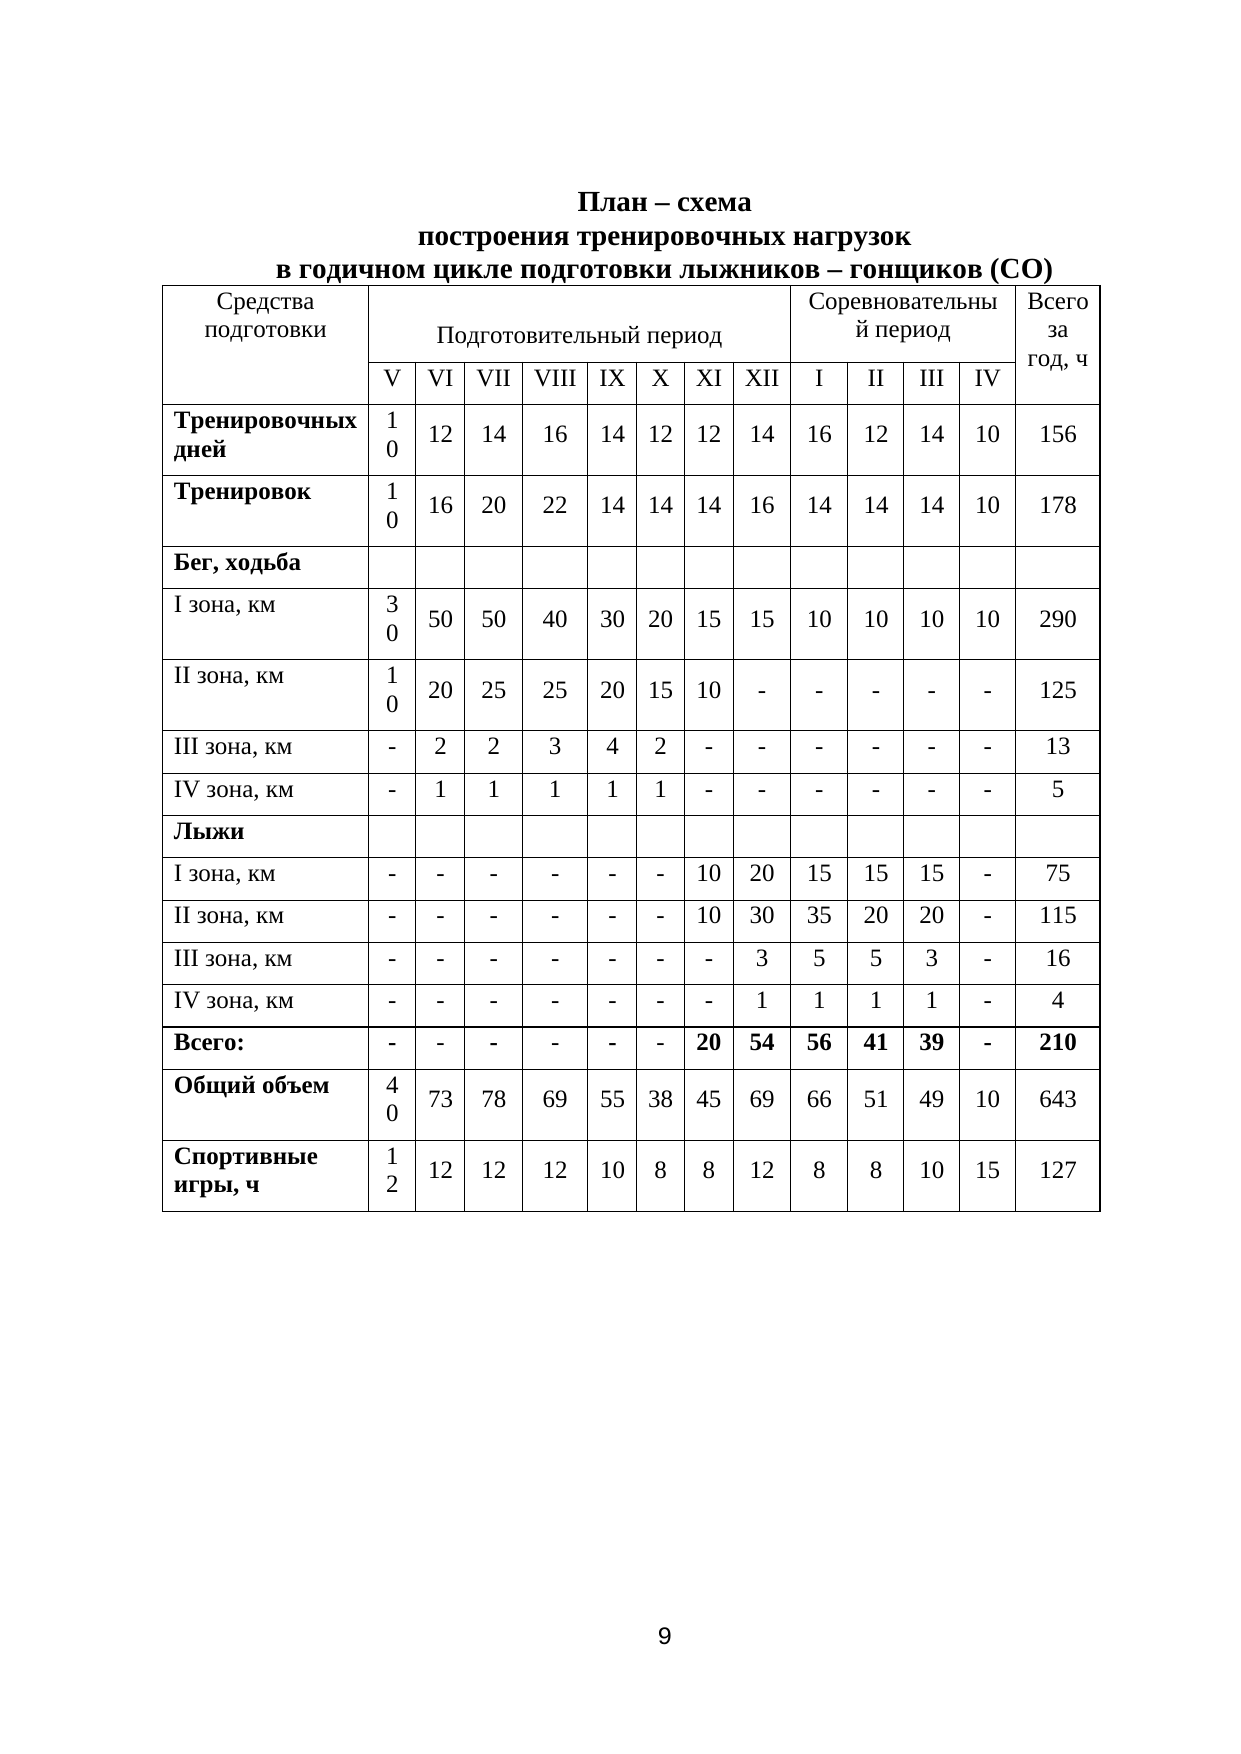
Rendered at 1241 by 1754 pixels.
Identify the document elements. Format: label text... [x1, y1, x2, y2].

table_cell II зона, км [163, 901, 368, 942]
table_cell X [637, 363, 684, 404]
table_cell Лыжи [163, 816, 368, 857]
table_cell 73 [416, 1070, 464, 1140]
table_cell 45 [685, 1070, 733, 1140]
table_cell 75 [1016, 858, 1099, 899]
table_cell III [904, 363, 959, 404]
table_cell IV [960, 363, 1015, 404]
table_cell - [369, 985, 415, 1026]
table_cell - [960, 731, 1015, 773]
table_header Средства подготовки [163, 286, 368, 404]
table_cell - [904, 774, 959, 815]
table_cell 35 [791, 901, 847, 942]
table_cell 15 [637, 660, 684, 730]
table_cell 25 [465, 660, 522, 730]
table_cell 12 [465, 1141, 522, 1211]
table_cell 115 [1016, 901, 1099, 942]
table_cell 10 [369, 405, 415, 475]
table_cell 1 [465, 774, 522, 815]
table_cell 12 [848, 405, 903, 475]
table_cell 127 [1016, 1141, 1099, 1211]
table_cell 10 [904, 1141, 959, 1211]
table_cell [904, 547, 959, 588]
table_cell 14 [685, 476, 733, 546]
table_cell Тренировок [163, 476, 368, 546]
table_cell - [588, 943, 636, 984]
table_cell - [369, 858, 415, 899]
table_cell [848, 816, 903, 857]
table_cell - [465, 901, 522, 942]
table_cell 20 [465, 476, 522, 546]
table_cell [1016, 547, 1099, 588]
table_cell - [791, 774, 847, 815]
table_cell - [523, 943, 587, 984]
table_cell 5 [1016, 774, 1099, 815]
table_cell VIII [523, 363, 587, 404]
table_cell 10 [904, 589, 959, 659]
table_cell VII [465, 363, 522, 404]
table_cell - [465, 943, 522, 984]
table_cell 3 [523, 731, 587, 773]
table_header Подготовительный период [369, 286, 790, 362]
table_cell 69 [523, 1070, 587, 1140]
table_cell - [637, 901, 684, 942]
table_cell 20 [637, 589, 684, 659]
table_cell 14 [588, 476, 636, 546]
table_cell XII [734, 363, 790, 404]
table_cell 50 [465, 589, 522, 659]
table_cell [369, 816, 415, 857]
table_cell 643 [1016, 1070, 1099, 1140]
table_cell 20 [588, 660, 636, 730]
table_cell 3 [904, 943, 959, 984]
table_cell [904, 816, 959, 857]
table_cell I зона, км [163, 858, 368, 899]
table_cell [523, 816, 587, 857]
table_cell 8 [685, 1141, 733, 1211]
table_cell 78 [465, 1070, 522, 1140]
table_cell - [685, 985, 733, 1026]
table_cell - [369, 901, 415, 942]
table_cell 14 [588, 405, 636, 475]
table_cell - [685, 774, 733, 815]
table_cell - [523, 985, 587, 1026]
table_cell [416, 547, 464, 588]
table_cell - [734, 731, 790, 773]
table_cell 12 [523, 1141, 587, 1211]
table_cell - [637, 943, 684, 984]
table_cell - [848, 774, 903, 815]
table_cell 1 [791, 985, 847, 1026]
table_cell - [416, 985, 464, 1026]
table_cell - [465, 985, 522, 1026]
table_cell 14 [791, 476, 847, 546]
table_cell - [791, 731, 847, 773]
table_cell - [960, 774, 1015, 815]
table_cell 5 [848, 943, 903, 984]
table_cell [791, 547, 847, 588]
table_cell 15 [734, 589, 790, 659]
table_header Соревновательный период [791, 286, 1015, 362]
table_cell 49 [904, 1070, 959, 1140]
table_cell III зона, км [163, 943, 368, 984]
table_cell 178 [1016, 476, 1099, 546]
table_cell - [960, 1028, 1015, 1069]
table_cell 16 [523, 405, 587, 475]
table_cell [588, 816, 636, 857]
table_cell - [960, 858, 1015, 899]
table_cell [523, 547, 587, 588]
table_cell 10 [685, 858, 733, 899]
table_cell 16 [416, 476, 464, 546]
table_cell 14 [734, 405, 790, 475]
table_cell [1016, 816, 1099, 857]
table_cell - [637, 985, 684, 1026]
table_cell 54 [734, 1028, 790, 1069]
table_cell [685, 547, 733, 588]
table_cell 4 [588, 731, 636, 773]
table_cell - [588, 901, 636, 942]
table_cell 10 [848, 589, 903, 659]
table_cell 12 [416, 405, 464, 475]
table_cell - [588, 985, 636, 1026]
table_cell 8 [848, 1141, 903, 1211]
table_cell 2 [465, 731, 522, 773]
table_cell 2 [416, 731, 464, 773]
table_cell 1 [588, 774, 636, 815]
table_cell 1 [848, 985, 903, 1026]
table_cell 20 [904, 901, 959, 942]
table_cell Всего: [163, 1028, 368, 1069]
table_cell 12 [685, 405, 733, 475]
table_cell 30 [734, 901, 790, 942]
table_cell - [960, 901, 1015, 942]
table_cell [734, 816, 790, 857]
table_cell 10 [791, 589, 847, 659]
table_cell 15 [848, 858, 903, 899]
table_cell 12 [416, 1141, 464, 1211]
table_cell 51 [848, 1070, 903, 1140]
table_cell 3 [734, 943, 790, 984]
table_cell 12 [734, 1141, 790, 1211]
table_cell - [791, 660, 847, 730]
table_cell - [685, 943, 733, 984]
table_cell 10 [960, 589, 1015, 659]
table_cell 55 [588, 1070, 636, 1140]
table_cell - [904, 660, 959, 730]
table_cell 39 [904, 1028, 959, 1069]
table_cell - [960, 660, 1015, 730]
table_cell VI [416, 363, 464, 404]
table_cell 56 [791, 1028, 847, 1069]
table_cell 20 [848, 901, 903, 942]
table_cell [369, 547, 415, 588]
table_cell [637, 547, 684, 588]
table_cell [791, 816, 847, 857]
table_cell 14 [904, 405, 959, 475]
table_cell 10 [369, 660, 415, 730]
table_cell Тренировочных дней [163, 405, 368, 475]
table_cell 2 [637, 731, 684, 773]
table_cell - [734, 774, 790, 815]
table_cell 1 [523, 774, 587, 815]
table_cell 69 [734, 1070, 790, 1140]
table_cell 290 [1016, 589, 1099, 659]
table_cell XI [685, 363, 733, 404]
table_cell - [848, 660, 903, 730]
table_cell 66 [791, 1070, 847, 1140]
table_cell 10 [588, 1141, 636, 1211]
table_cell [416, 816, 464, 857]
table_cell 210 [1016, 1028, 1099, 1069]
text в годичном цикле подготовки лыжников – гонщиков (СО) [177, 251, 1152, 285]
table_cell 20 [685, 1028, 733, 1069]
table_cell 14 [848, 476, 903, 546]
table_cell II зона, км [163, 660, 368, 730]
table_cell [465, 547, 522, 588]
table_cell [588, 547, 636, 588]
table_cell [960, 816, 1015, 857]
table_cell [734, 547, 790, 588]
table_cell 30 [588, 589, 636, 659]
table_cell 15 [791, 858, 847, 899]
table_cell 4 [1016, 985, 1099, 1026]
table_cell 13 [1016, 731, 1099, 773]
table_cell 40 [523, 589, 587, 659]
table_cell 16 [1016, 943, 1099, 984]
table_cell - [465, 1028, 522, 1069]
table_cell - [369, 1028, 415, 1069]
table_cell 12 [637, 405, 684, 475]
table_cell - [523, 1028, 587, 1069]
table_cell - [369, 774, 415, 815]
table_cell 50 [416, 589, 464, 659]
table_cell Общий объем [163, 1070, 368, 1140]
table_cell [465, 816, 522, 857]
table_cell - [848, 731, 903, 773]
table_cell Спортивные игры, ч [163, 1141, 368, 1211]
table_cell 25 [523, 660, 587, 730]
table_cell Бег, ходьба [163, 547, 368, 588]
table_cell I зона, км [163, 589, 368, 659]
table_cell - [523, 901, 587, 942]
table_cell 38 [637, 1070, 684, 1140]
table_cell 1 [637, 774, 684, 815]
table_cell [685, 816, 733, 857]
table_cell 14 [637, 476, 684, 546]
table_cell 125 [1016, 660, 1099, 730]
table_cell - [416, 1028, 464, 1069]
table_cell [848, 547, 903, 588]
table_cell IX [588, 363, 636, 404]
table_cell 1 [904, 985, 959, 1026]
table_cell 40 [369, 1070, 415, 1140]
table_cell - [588, 858, 636, 899]
table_cell 1 [416, 774, 464, 815]
table_cell 10 [960, 1070, 1015, 1140]
table_cell 10 [960, 405, 1015, 475]
table_cell 8 [637, 1141, 684, 1211]
table_cell IV зона, км [163, 774, 368, 815]
table_cell 10 [960, 476, 1015, 546]
table_cell 14 [465, 405, 522, 475]
table_cell IV зона, км [163, 985, 368, 1026]
table_cell - [416, 943, 464, 984]
table_cell 5 [791, 943, 847, 984]
table_cell - [369, 731, 415, 773]
table_cell - [369, 943, 415, 984]
table_cell 16 [734, 476, 790, 546]
table_cell II [848, 363, 903, 404]
table_cell [960, 547, 1015, 588]
table_cell V [369, 363, 415, 404]
table_cell 20 [734, 858, 790, 899]
table_cell 15 [904, 858, 959, 899]
table_cell - [637, 1028, 684, 1069]
table_cell 41 [848, 1028, 903, 1069]
table_cell 1 [734, 985, 790, 1026]
table_cell - [416, 901, 464, 942]
table_cell - [734, 660, 790, 730]
table_cell - [904, 731, 959, 773]
table_cell 10 [369, 476, 415, 546]
table_cell I [791, 363, 847, 404]
table_cell 10 [685, 901, 733, 942]
table_cell - [588, 1028, 636, 1069]
table_cell - [960, 943, 1015, 984]
table_cell 16 [791, 405, 847, 475]
table_cell 15 [960, 1141, 1015, 1211]
table_cell 15 [685, 589, 733, 659]
table_cell III зона, км [163, 731, 368, 773]
table_cell 14 [904, 476, 959, 546]
table_cell 10 [685, 660, 733, 730]
table_cell - [685, 731, 733, 773]
table_cell - [416, 858, 464, 899]
table_cell - [523, 858, 587, 899]
table_cell - [960, 985, 1015, 1026]
table_header Всего за год, ч [1016, 286, 1099, 404]
text План – схема [177, 184, 1152, 218]
table_cell 22 [523, 476, 587, 546]
table_cell 12 [369, 1141, 415, 1211]
table_cell - [637, 858, 684, 899]
table_cell 156 [1016, 405, 1099, 475]
table_cell 30 [369, 589, 415, 659]
text построения тренировочных нагрузок [177, 218, 1152, 251]
table_cell - [465, 858, 522, 899]
table_cell 20 [416, 660, 464, 730]
table_cell 8 [791, 1141, 847, 1211]
table_cell [637, 816, 684, 857]
